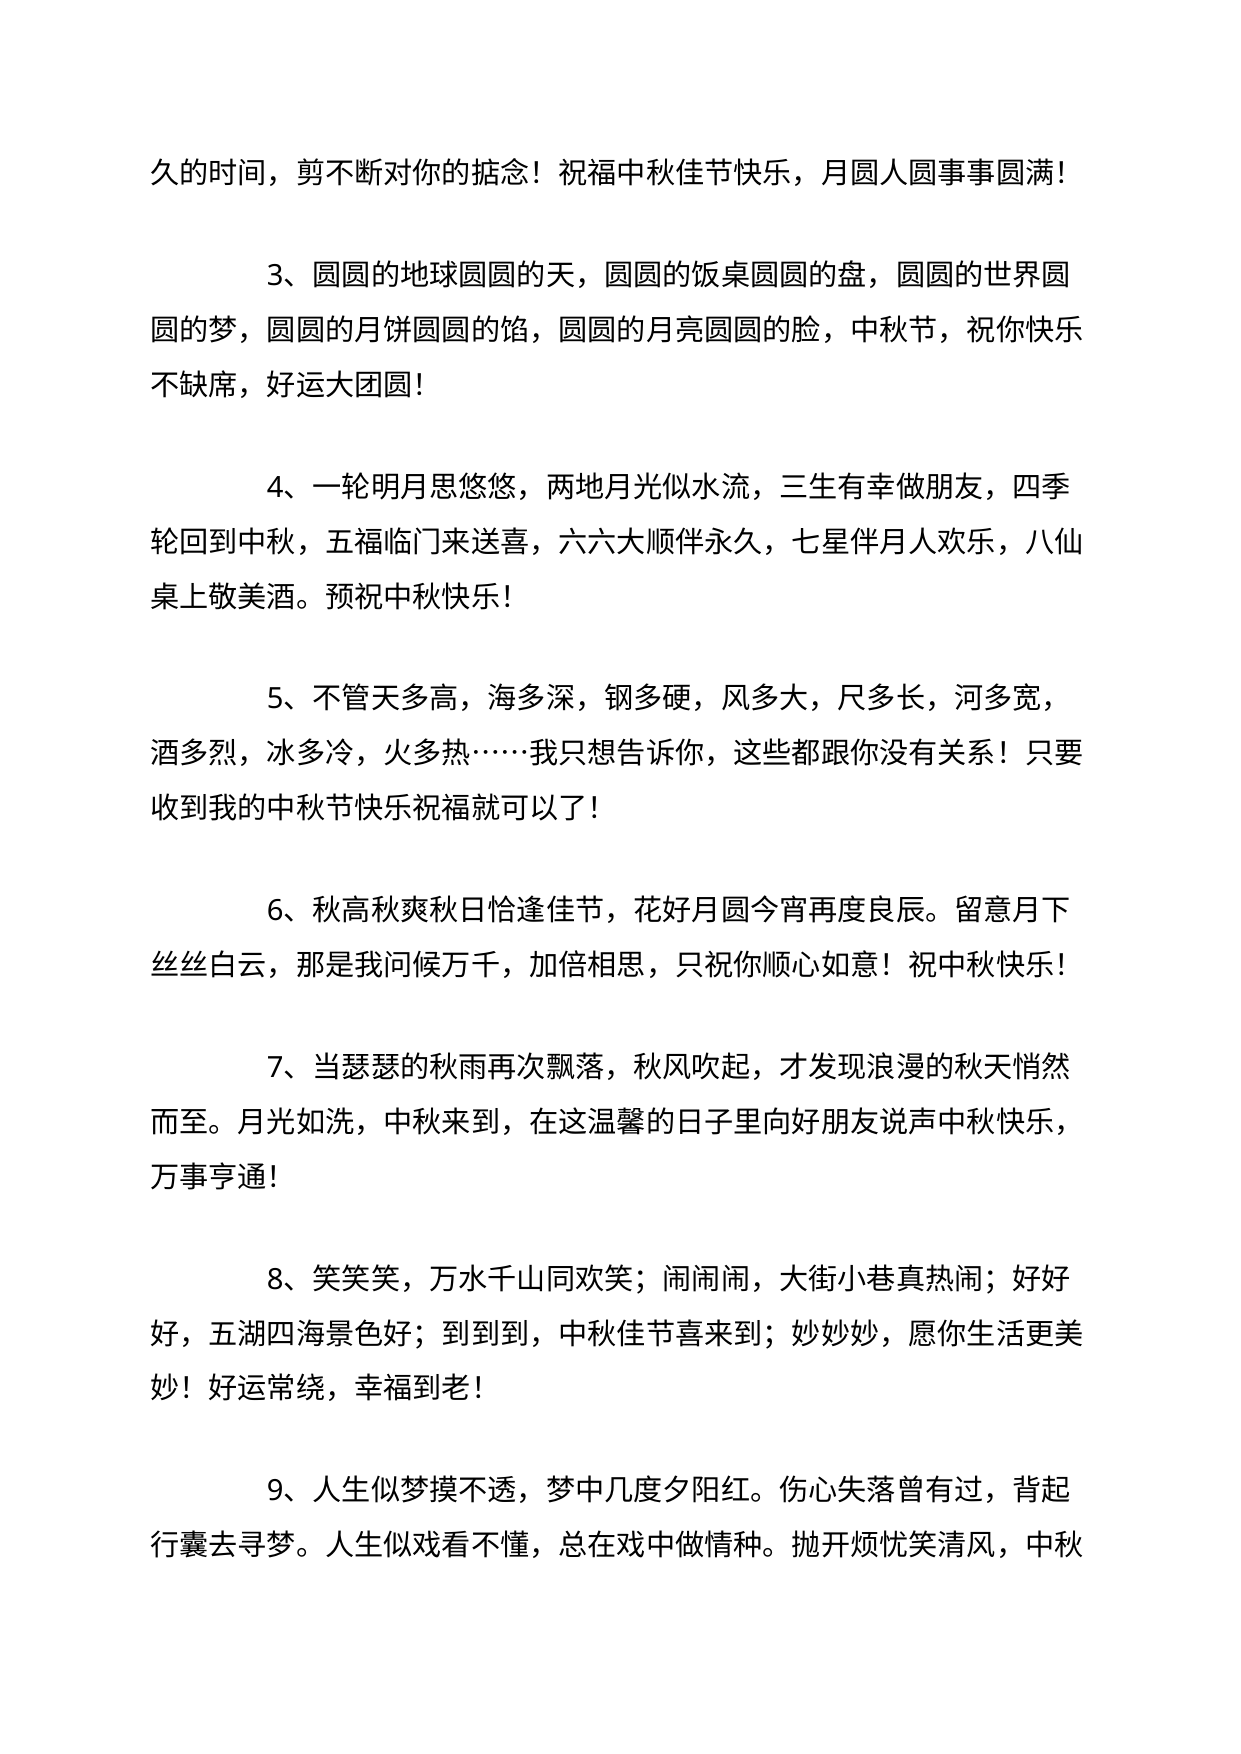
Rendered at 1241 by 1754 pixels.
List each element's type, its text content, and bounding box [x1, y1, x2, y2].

text 5、不管天多高，海多深，钢多硬，风多大，尺多长，河多宽，酒多烈，冰多冷，火多热……我只想告诉你，这些都跟你没有关系！只要收到我的中秋节快乐祝福就可以了！ [150, 675, 1090, 827]
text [150, 1467, 1090, 1564]
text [150, 150, 1090, 192]
text 7、当瑟瑟的秋雨再次飘落，秋风吹起，才发现浪漫的秋天悄然而至。月光如洗，中秋来到，在这温馨的日子里向好朋友说声中秋快乐，万事亨通！ [150, 1043, 1090, 1196]
text 6、秋高秋爽秋日恰逢佳节，花好月圆今宵再度良辰。留意月下丝丝白云，那是我问候万千，加倍相思，只祝你顺心如意！祝中秋快乐！ [150, 887, 1090, 984]
text 4、一轮明月思悠悠，两地月光似水流，三生有幸做朋友，四季轮回到中秋，五福临门来送喜，六六大顺伴永久，七星伴月人欢乐，八仙桌上敬美酒。预祝中秋快乐！ [150, 463, 1090, 616]
text 3、圆圆的地球圆圆的天，圆圆的饭桌圆圆的盘，圆圆的世界圆圆的梦，圆圆的月饼圆圆的馅，圆圆的月亮圆圆的脸，中秋节，祝你快乐不缺席，好运大团圆！ [150, 252, 1090, 404]
text 8、笑笑笑，万水千山同欢笑；闹闹闹，大街小巷真热闹；好好好，五湖四海景色好；到到到，中秋佳节喜来到；妙妙妙，愿你生活更美妙！好运常绕，幸福到老！ [150, 1255, 1090, 1407]
